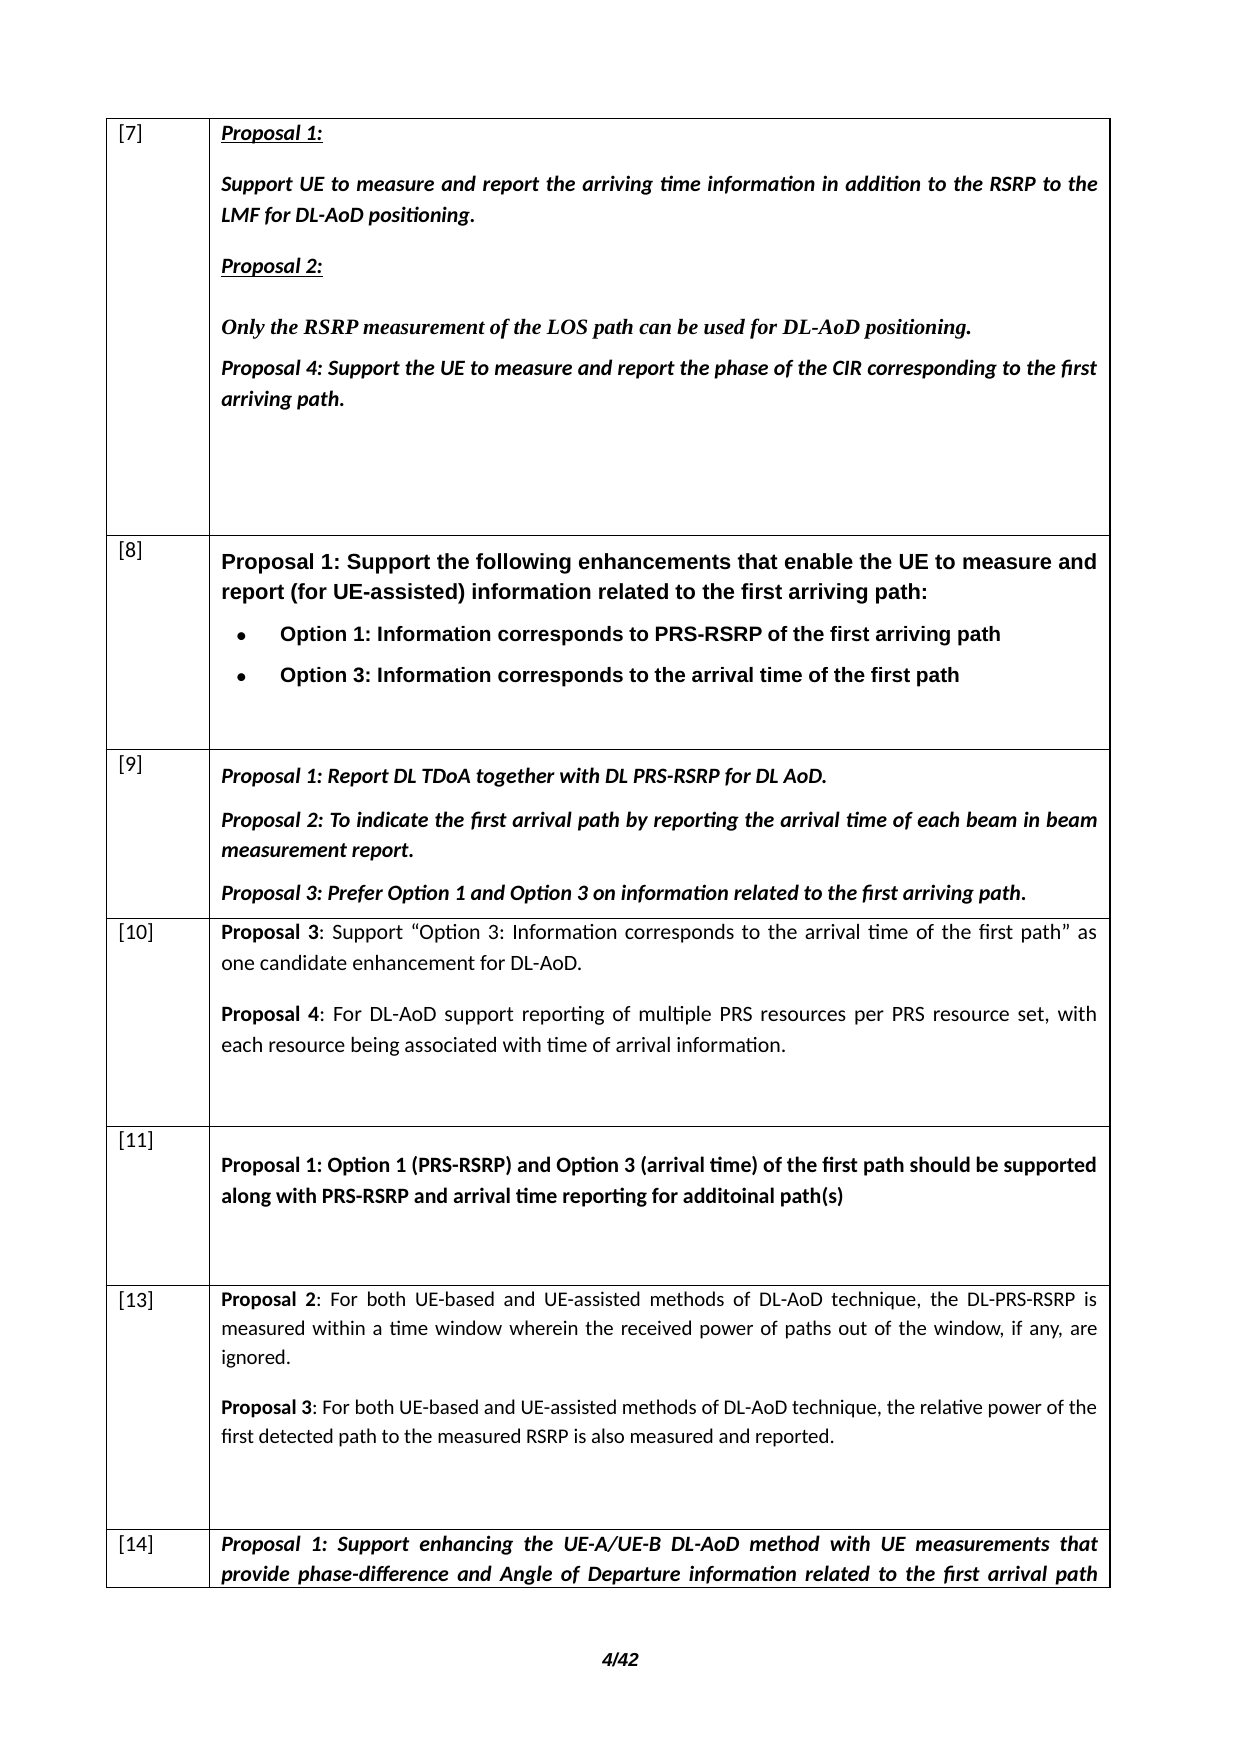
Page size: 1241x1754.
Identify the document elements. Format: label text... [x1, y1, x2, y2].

table_cell [10] [107, 919, 209, 1126]
table_cell Proposal 1: Option 1 (PRS-RSRP) and Option 3 (arrival time) of the first path should be supported along with PRS-RSRP and arrival time reporting for additoinal path(s) [210, 1127, 1109, 1285]
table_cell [210, 1530, 1109, 1587]
table_cell Proposal 1: Report DL TDoA together with DL PRS-RSRP for DL AoD. Proposal 2: To indicate the first arrival path by reporting the arrival time of each beam in beam measurement report. Proposal 3: Prefer Option 1 and Option 3 on information related to the first arriving path. [210, 750, 1109, 917]
table_cell [7] [107, 119, 209, 535]
table_cell Proposal 3: Support “Option 3: Information corresponds to the arrival time of the first path” as one candidate enhancement for DL-AoD. Proposal 4: For DL-AoD support reporting of multiple PRS resources per PRS resource set, with each resource being associated with time of arrival information. [210, 919, 1109, 1126]
table_cell [9] [107, 750, 209, 917]
table_cell [14] [107, 1530, 209, 1587]
table_cell Proposal 1: Support the following enhancements that enable the UE to measure and report (for UE-assisted) information related to the first arriving path: Option 1: Information corresponds to PRS-RSRP of the first arriving path Option 3: Information corresponds to the arrival time of the first path [210, 536, 1109, 749]
table_cell Proposal 2: For both UE-based and UE-assisted methods of DL-AoD technique, the DL-PRS-RSRP is measured within a time window wherein the received power of paths out of the window, if any, are ignored. Proposal 3: For both UE-based and UE-assisted methods of DL-AoD technique, the relative power of the first detected path to the measured RSRP is also measured and reported. [210, 1286, 1109, 1529]
table_cell Proposal 1: Support UE to measure and report the arriving time information in addition to the RSRP to the LMF for DL-AoD positioning. Proposal 2: Only the RSRP measurement of the LOS path can be used for DL-AoD positioning. Proposal 4: Support the UE to measure and report the phase of the CIR corresponding to the first arriving path. [210, 119, 1109, 535]
table_cell [8] [107, 536, 209, 749]
table_cell [11] [107, 1127, 209, 1285]
table_cell [13] [107, 1286, 209, 1529]
